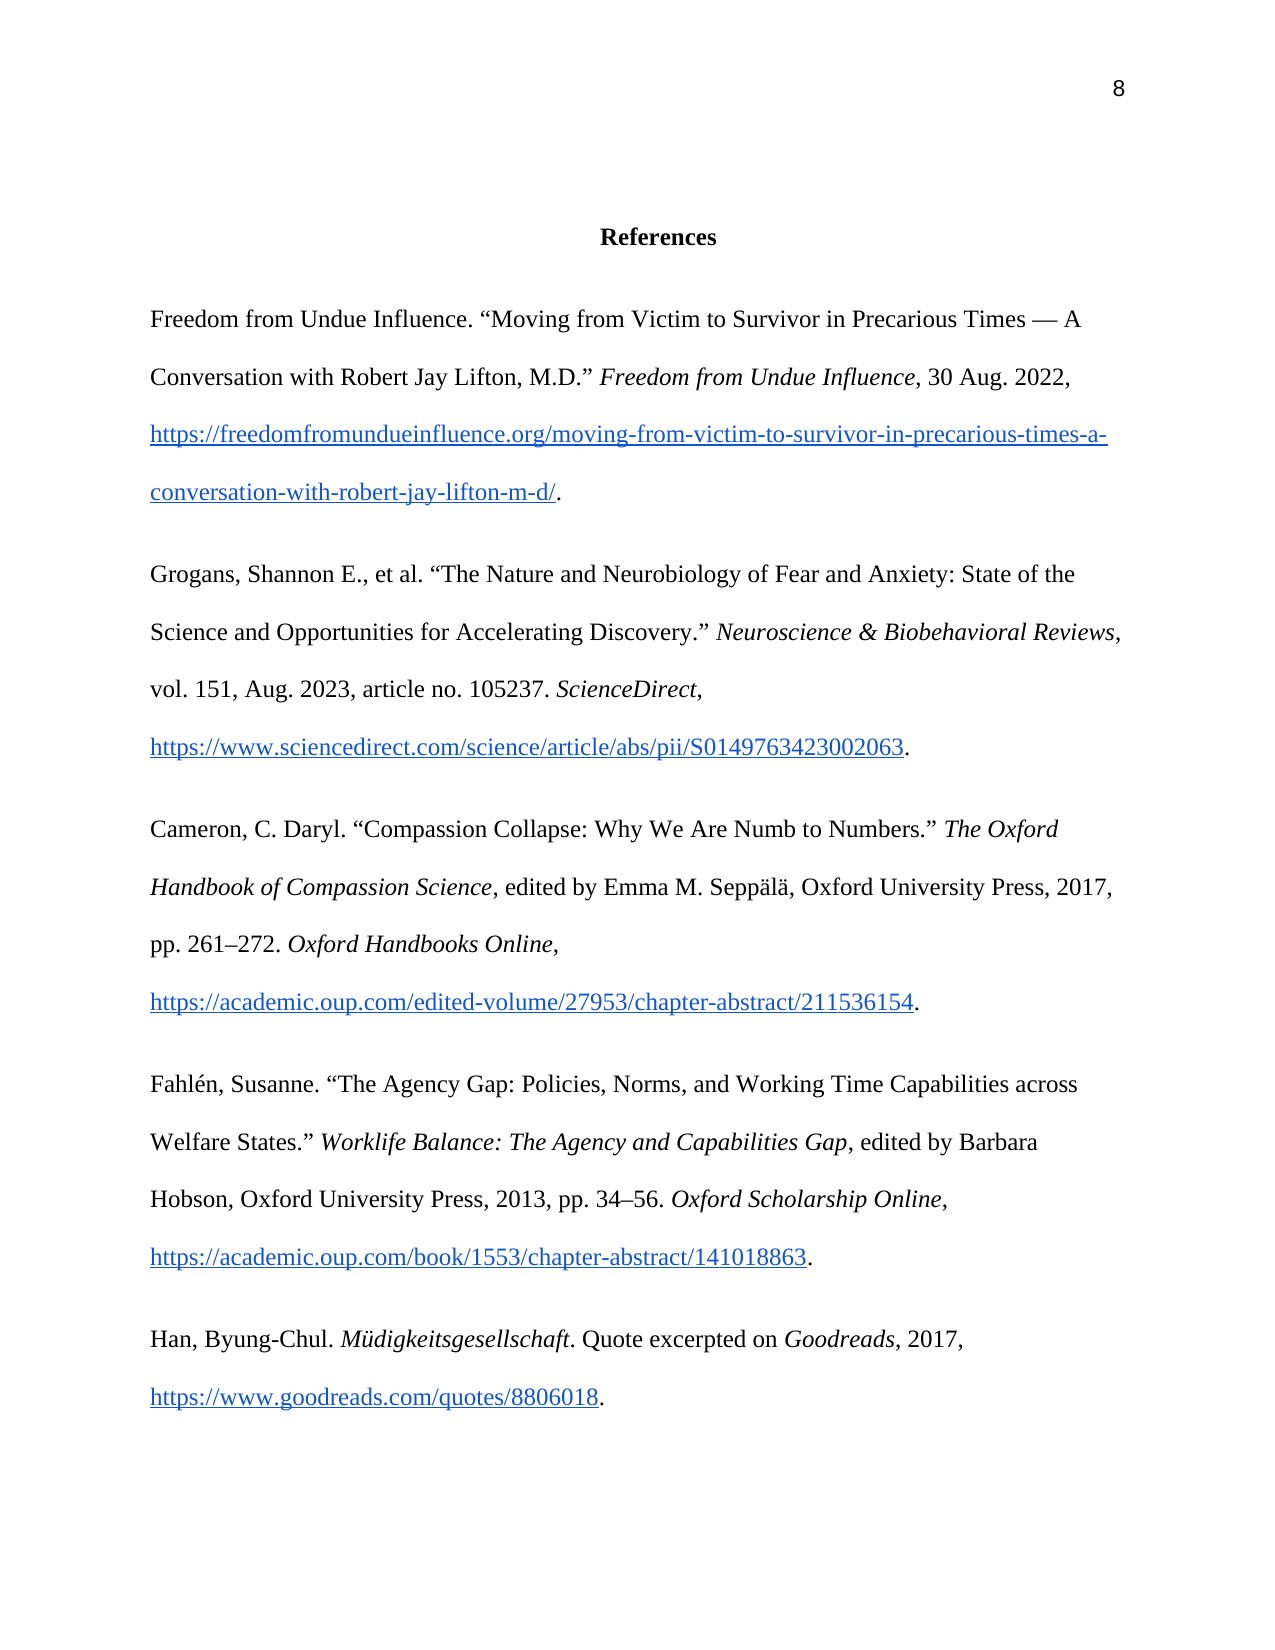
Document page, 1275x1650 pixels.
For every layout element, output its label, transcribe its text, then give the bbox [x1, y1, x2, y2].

text Grogans, Shannon E., et al. “The Nature and Neurobiology of Fear and Anxiety: State of the Science and Opportunities for Accelerating Discovery.” Neuroscience & Biobehavioral Reviews, vol. 151, Aug. 2023, article no. 105237. ScienceDirect, https://www.sciencedirect.com/science/article/abs/pii/S0149763423002063. [150, 559, 1125, 761]
text References [525, 222, 1125, 251]
text Cameron, C. Daryl. “Compassion Collapse: Why We Are Numb to Numbers.” The Oxford Handbook of Compassion Science, edited by Emma M. Seppälä, Oxford University Press, 2017, pp. 261–272. Oxford Handbooks Online, https://academic.oup.com/edited-volume/27953/chapter-abstract/211536154. [150, 814, 1125, 1016]
text Fahlén, Susanne. “The Agency Gap: Policies, Norms, and Working Time Capabilities across Welfare States.” Worklife Balance: The Agency and Capabilities Gap, edited by Barbara Hobson, Oxford University Press, 2013, pp. 34–56. Oxford Scholarship Online, https://academic.oup.com/book/1553/chapter-abstract/141018863. [150, 1069, 1125, 1271]
text Han, Byung-Chul. Müdigkeitsgesellschaft. Quote excerpted on Goodreads, 2017, https://www.goodreads.com/quotes/8806018. [150, 1324, 1125, 1411]
text Freedom from Undue Influence. “Moving from Victim to Survivor in Precarious Times — A Conversation with Robert Jay Lifton, M.D.” Freedom from Undue Influence, 30 Aug. 2022, https://freedomfromundueinfluence.org/moving-from-victim-to-survivor-in-precarious-times-a-conversation-with-robert-jay-lifton-m-d/. [150, 304, 1125, 506]
